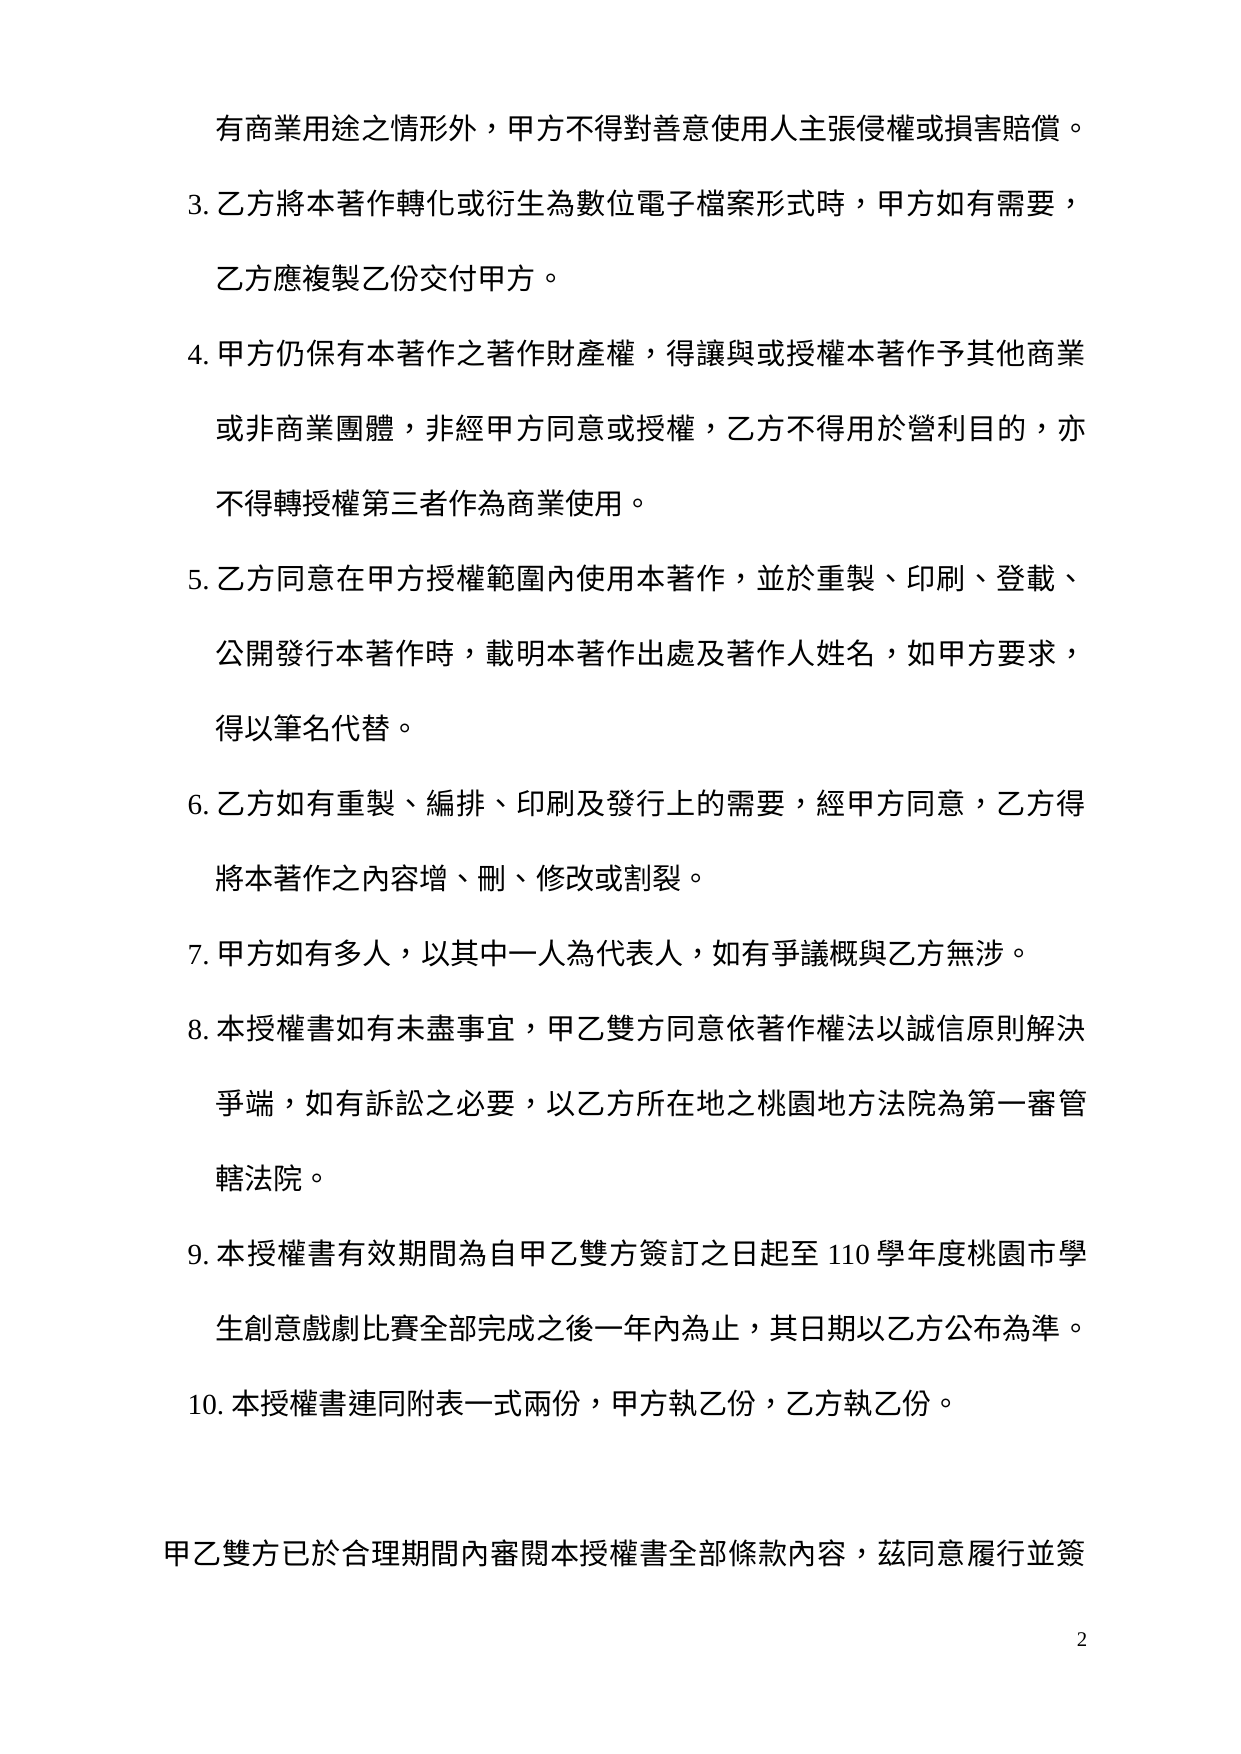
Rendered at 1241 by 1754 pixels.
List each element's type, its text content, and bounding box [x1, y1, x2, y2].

list 乙方同意在甲方授權範圍內使用本著作，並於重製、印刷、登載、公開發行本著作時，載明本著作出處及著作人姓名，如甲方要求，得以筆名代替。 [187, 539, 1087, 764]
list 甲方如有多人，以其中一人為代表人，如有爭議概與乙方無涉。 [187, 914, 1087, 989]
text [162, 1514, 1087, 1589]
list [187, 89, 1087, 164]
list 本授權書如有未盡事宜，甲乙雙方同意依著作權法以誠信原則解決爭端，如有訴訟之必要，以乙方所在地之桃園地方法院為第一審管轄法院。 [187, 989, 1087, 1214]
list 乙方將本著作轉化或衍生為數位電子檔案形式時，甲方如有需要，乙方應複製乙份交付甲方。 [187, 164, 1087, 314]
list 本授權書有效期間為自甲乙雙方簽訂之日起至110學年度桃園市學生創意戲劇比賽全部完成之後一年內為止，其日期以乙方公布為準。 [187, 1214, 1087, 1364]
list 甲方仍保有本著作之著作財產權，得讓與或授權本著作予其他商業或非商業團體，非經甲方同意或授權，乙方不得用於營利目的，亦不得轉授權第三者作為商業使用。 [187, 314, 1087, 539]
list 乙方如有重製、編排、印刷及發行上的需要，經甲方同意，乙方得將本著作之內容增、刪、修改或割裂。 [187, 764, 1087, 914]
list 本授權書連同附表一式兩份，甲方執乙份，乙方執乙份。 [187, 1364, 1087, 1439]
